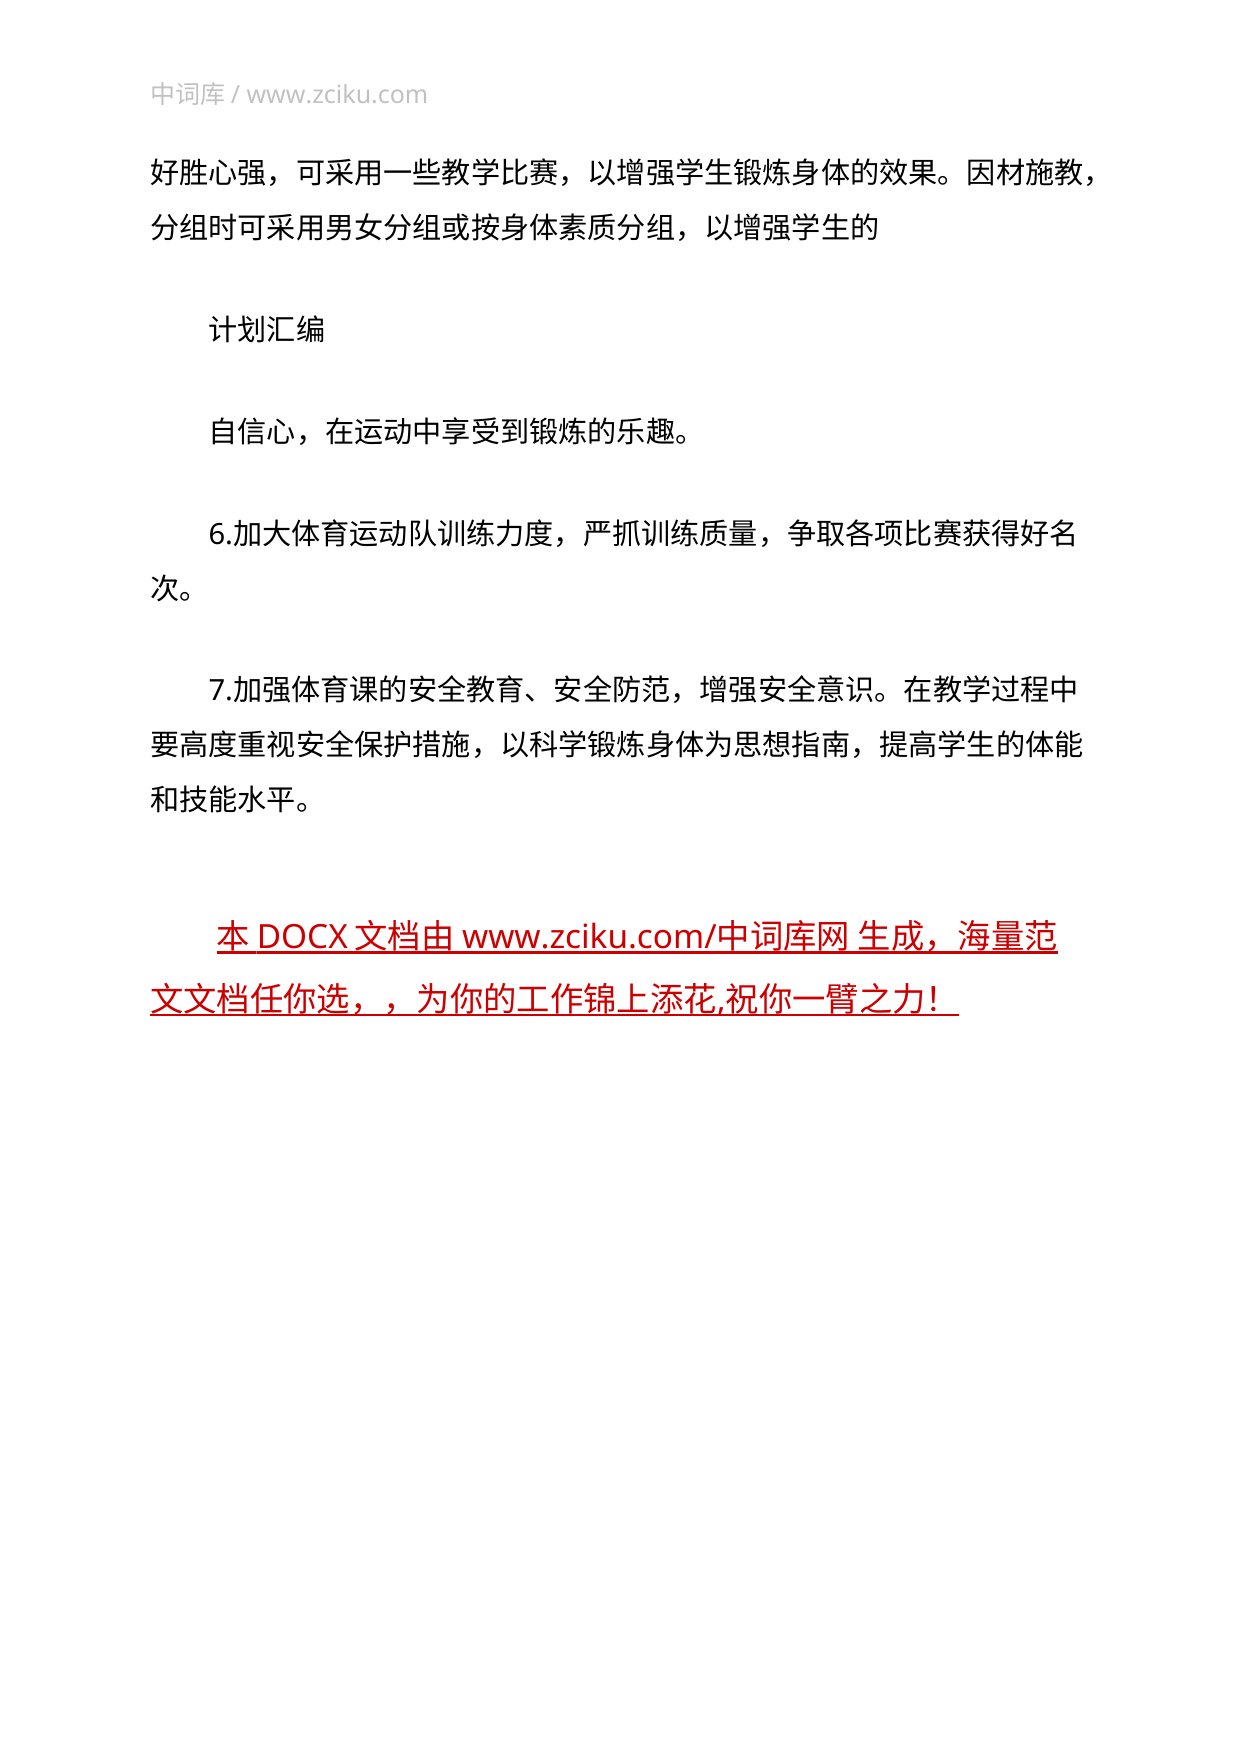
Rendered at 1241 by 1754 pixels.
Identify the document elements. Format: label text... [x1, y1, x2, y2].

text 自信心，在运动中享受到锻炼的乐趣。 [150, 408, 1090, 451]
text 6.加大体育运动队训练力度，严抓训练质量，争取各项比赛获得好名次。 [150, 510, 1090, 607]
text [150, 150, 1090, 247]
text 计划汇编 [150, 307, 1090, 349]
text 7.加强体育课的安全教育、安全防范，增强安全意识。在教学过程中要高度重视安全保护措施，以科学锻炼身体为思想指南，提高学生的体能和技能水平。 [150, 667, 1090, 819]
text 本DOCX文档由 www.zciku.com/中词库网 生成，海量范文文档任你选，，为你的工作锦上添花,祝你一臂之力！ [150, 910, 1090, 1021]
